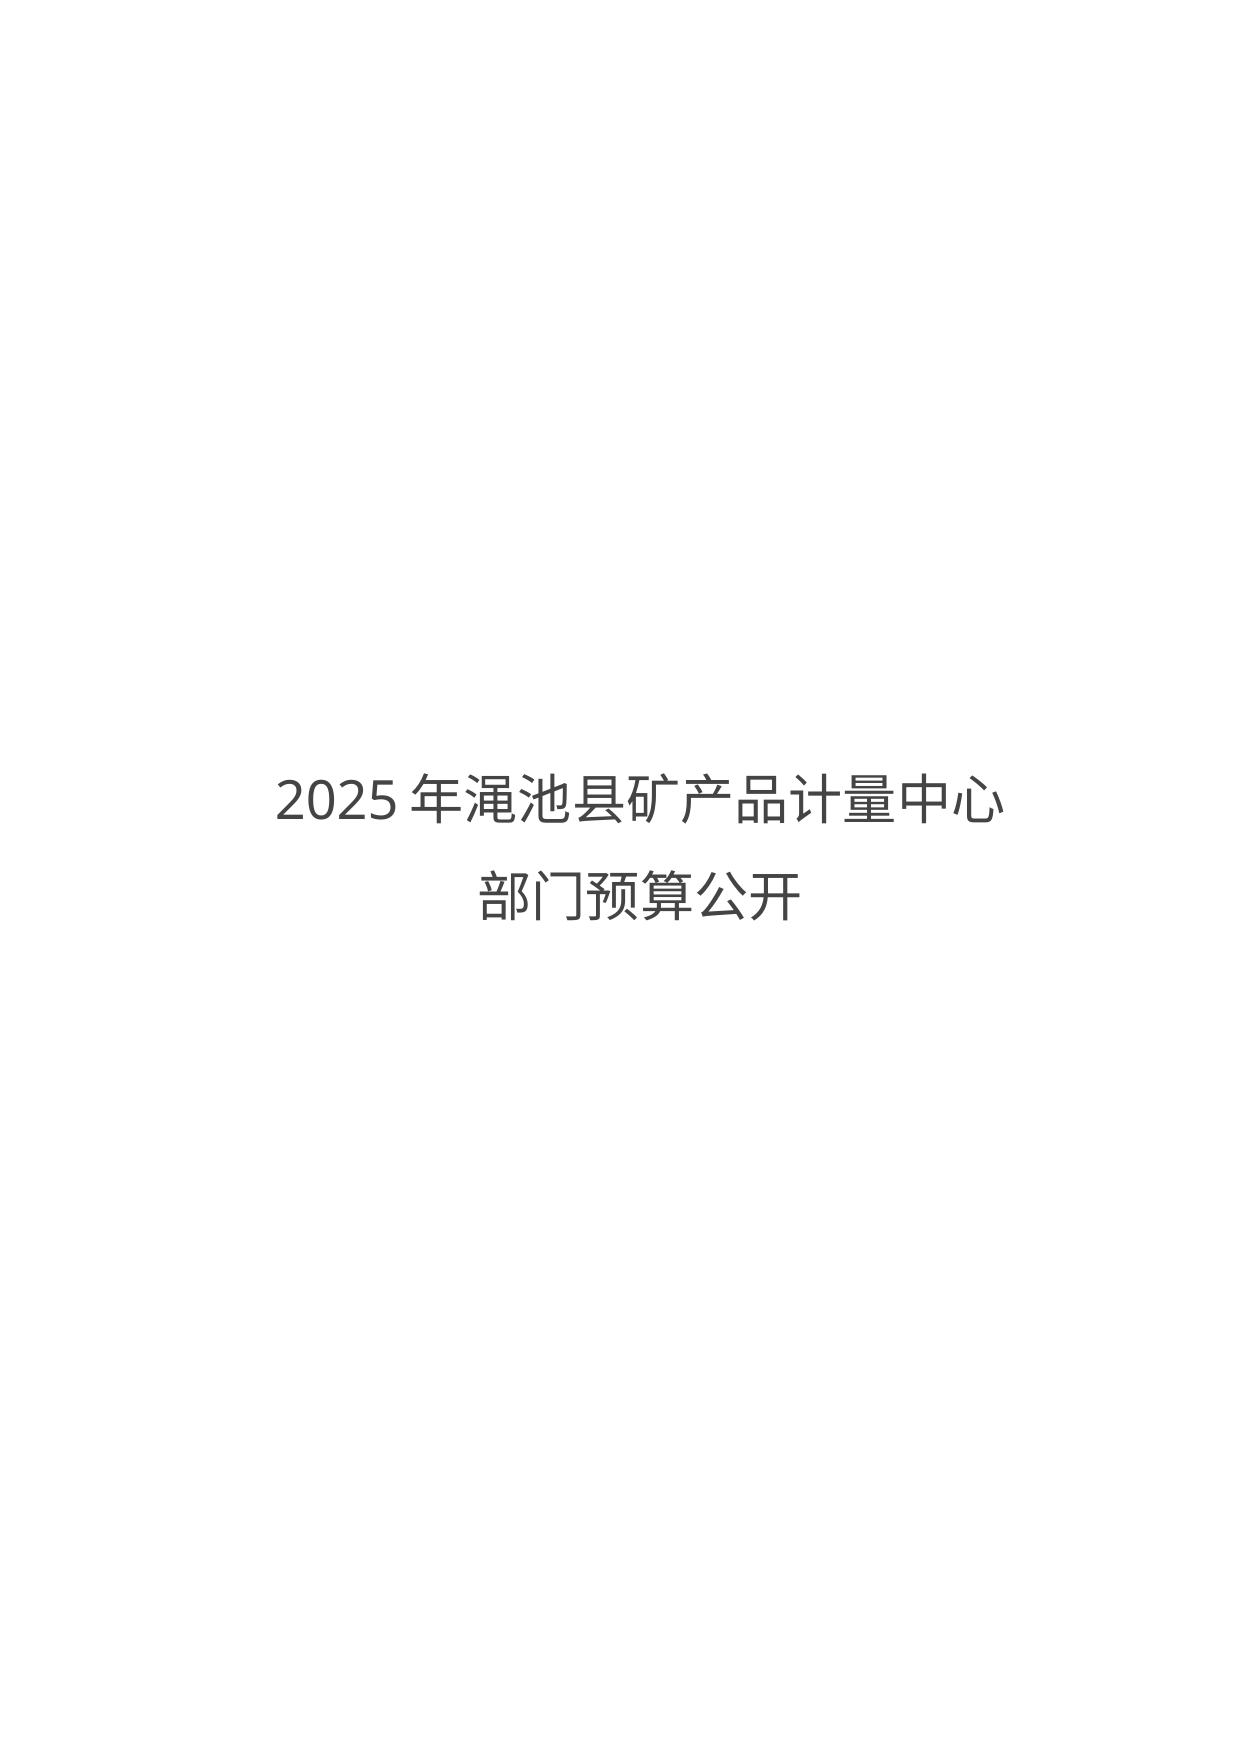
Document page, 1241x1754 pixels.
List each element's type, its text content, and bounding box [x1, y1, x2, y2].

text 2025年渑池县矿产品计量中心 [187, 747, 1048, 844]
text 部门预算公开 [187, 844, 1048, 942]
